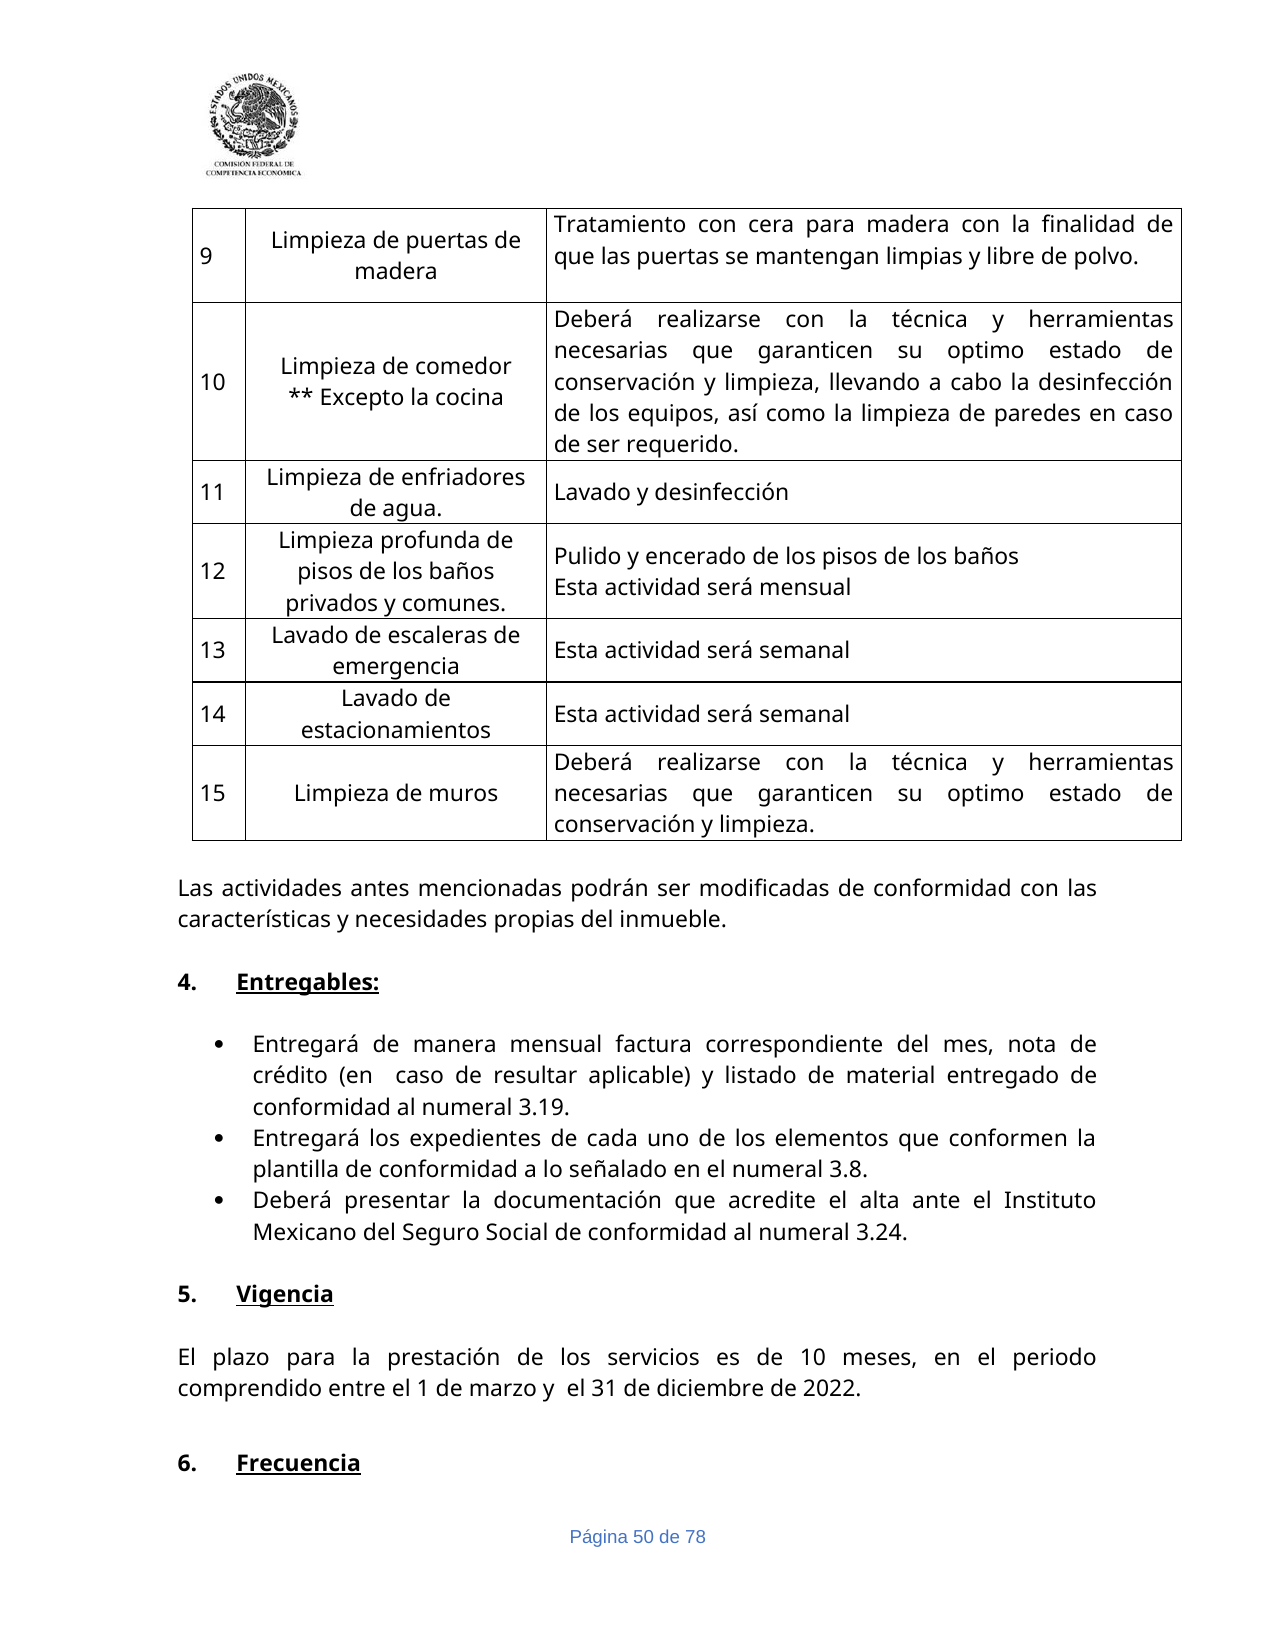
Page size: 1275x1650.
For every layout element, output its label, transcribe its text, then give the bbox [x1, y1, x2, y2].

table_cell 9 [193, 209, 245, 302]
table_cell Deberá realizarse con la técnica y herramientas necesarias que garanticen su optimo estado de conservación y limpieza. [547, 746, 1181, 840]
list Entregables: [177, 966, 1098, 997]
text Las actividades antes mencionadas podrán ser modificadas de conformidad con las características y necesidades propias del inmueble. [177, 872, 1098, 934]
picture [188, 73, 322, 179]
table_cell Limpieza de comedor ** Excepto la cocina [246, 303, 546, 459]
table_cell 13 [193, 619, 245, 681]
table_cell Limpieza de muros [246, 746, 546, 840]
list Vigencia [177, 1278, 1098, 1309]
table_cell 10 [193, 303, 245, 459]
table_cell Tratamiento con cera para madera con la finalidad de que las puertas se mantengan limpias y libre de polvo. [547, 209, 1181, 302]
list Deberá presentar la documentación que acredite el alta ante el Instituto Mexicano del Seguro Social de conformidad al numeral 3.24. [215, 1184, 1098, 1247]
table_cell 11 [193, 461, 245, 523]
table_cell 15 [193, 746, 245, 840]
list Frecuencia [177, 1447, 1098, 1478]
table_cell Limpieza de puertas de madera [246, 209, 546, 302]
table_cell Lavado de estacionamientos [246, 683, 546, 745]
list Entregará de manera mensual factura correspondiente del mes, nota de crédito (en caso de resultar aplicable) y listado de material entregado de conformidad al numeral 3.19. [215, 1028, 1098, 1122]
table_cell Limpieza profunda de pisos de los baños privados y comunes. [246, 524, 546, 618]
table_cell 14 [193, 683, 245, 745]
text El plazo para la prestación de los servicios es de 10 meses, en el periodo comprendido entre el 1 de marzo y el 31 de diciembre de 2022. [177, 1341, 1098, 1403]
list Entregará los expedientes de cada uno de los elementos que conformen la plantilla de conformidad a lo señalado en el numeral 3.8. [215, 1122, 1098, 1184]
table_cell Esta actividad será semanal [547, 683, 1181, 745]
table_cell Limpieza de enfriadores de agua. [246, 461, 546, 523]
table_cell Pulido y encerado de los pisos de los baños Esta actividad será mensual [547, 524, 1181, 618]
table_cell Esta actividad será semanal [547, 619, 1181, 681]
table_cell 12 [193, 524, 245, 618]
table_cell Lavado y desinfección [547, 461, 1181, 523]
table_cell Lavado de escaleras de emergencia [246, 619, 546, 681]
table_cell Deberá realizarse con la técnica y herramientas necesarias que garanticen su optimo estado de conservación y limpieza, llevando a cabo la desinfección de los equipos, así como la limpieza de paredes en caso de ser requerido. [547, 303, 1181, 459]
